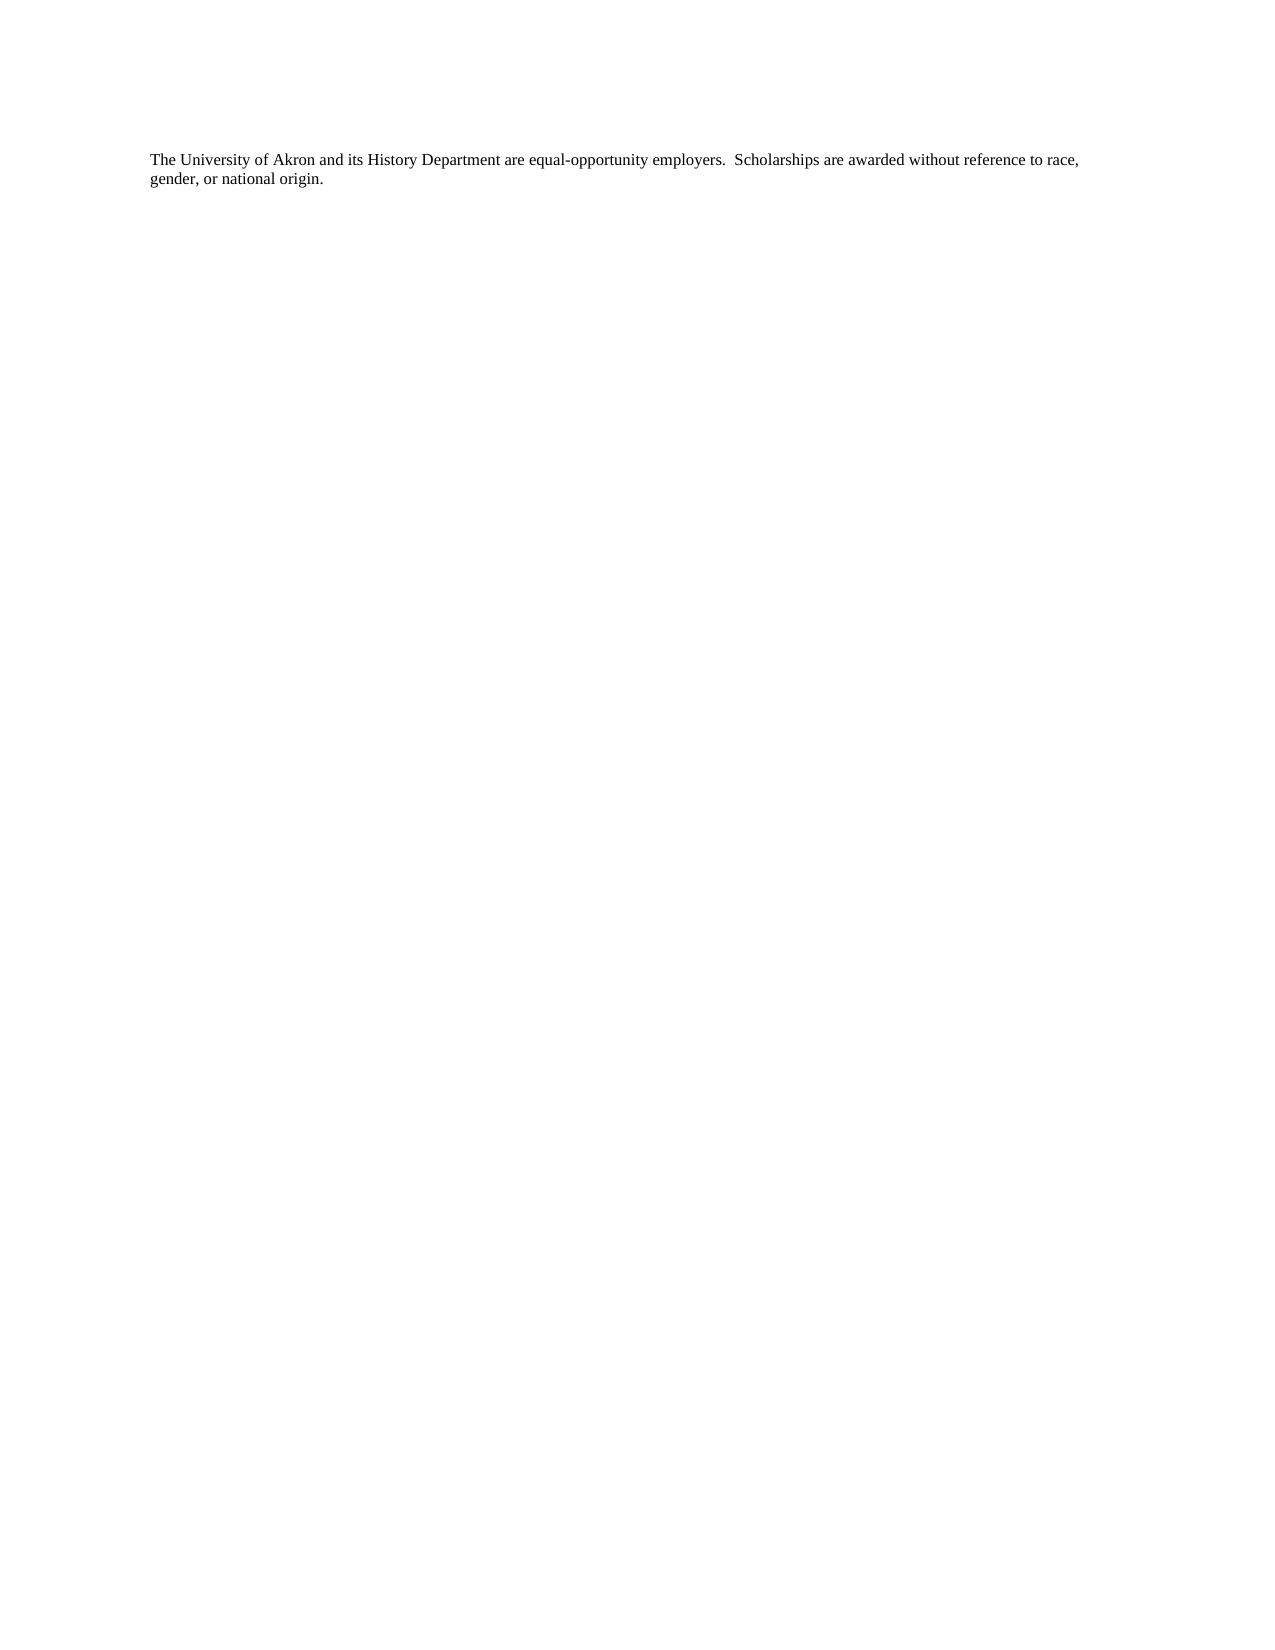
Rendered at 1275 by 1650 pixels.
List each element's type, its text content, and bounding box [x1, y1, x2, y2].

text The University of Akron and its History Department are equal-opportunity employers. Scholarships are awarded without reference to race, gender, or national origin. [150, 150, 1125, 188]
